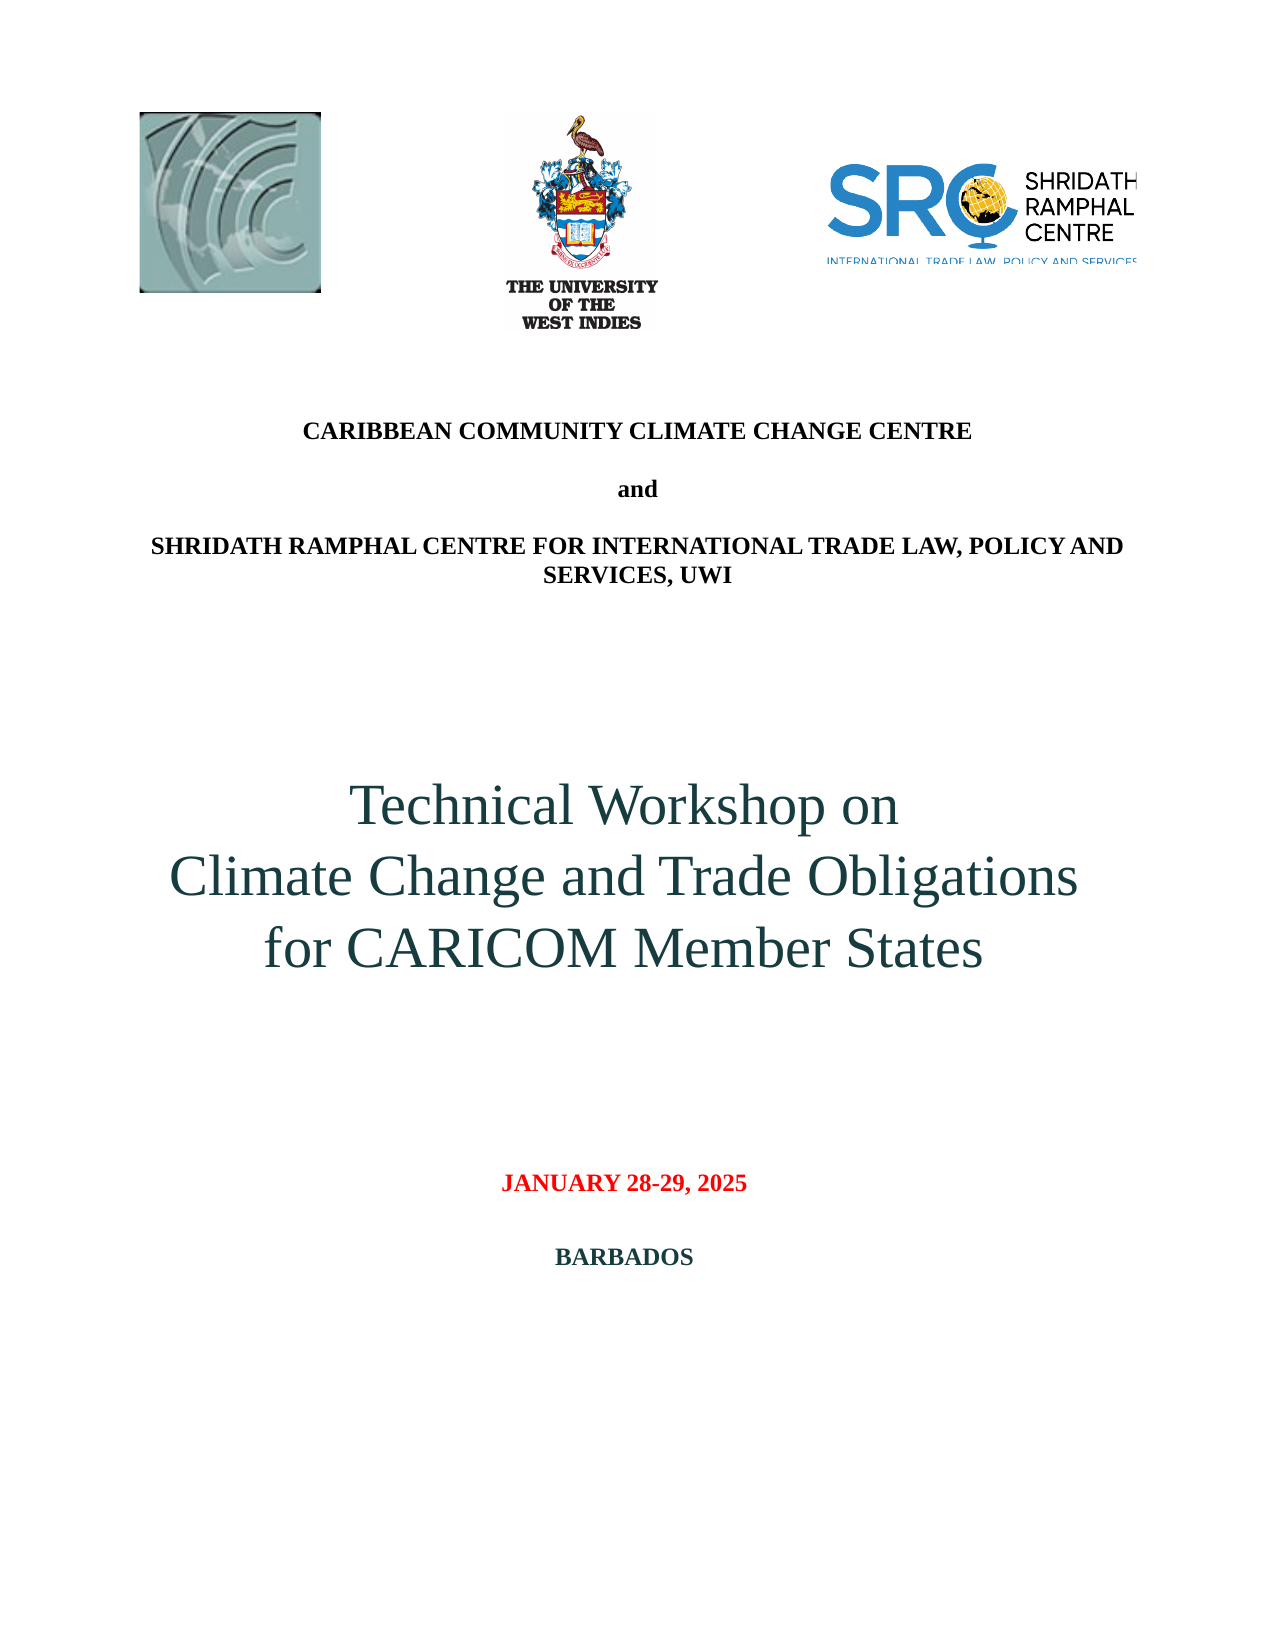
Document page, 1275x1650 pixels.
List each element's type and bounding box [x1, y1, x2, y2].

picture [502, 112, 659, 332]
picture [827, 163, 1137, 264]
picture [139, 112, 321, 293]
